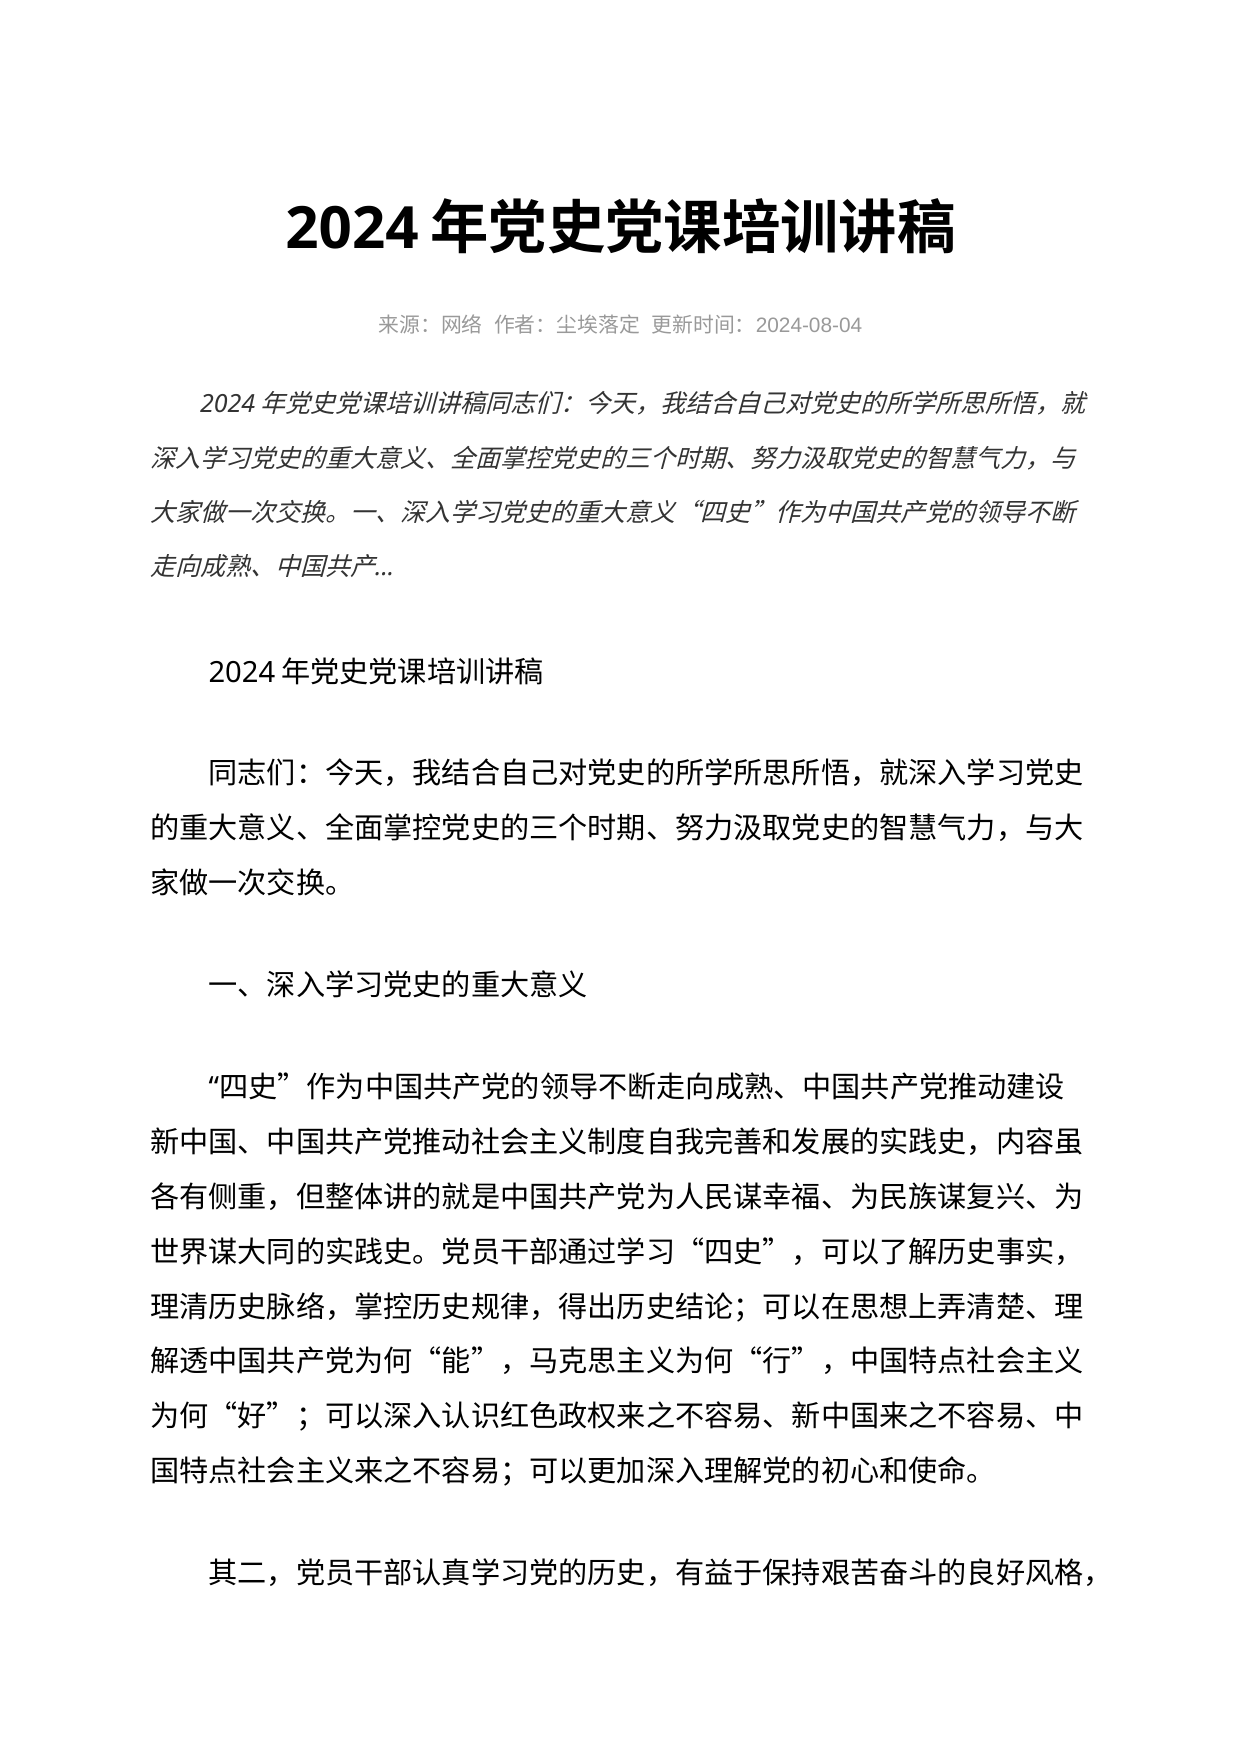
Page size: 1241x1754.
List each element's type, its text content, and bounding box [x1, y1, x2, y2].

text 同志们：今天，我结合自己对党史的所学所思所悟，就深入学习党史的重大意义、全面掌控党史的三个时期、努力汲取党史的智慧气力，与大家做一次交换。 [150, 750, 1090, 902]
text 来源：网络 作者：尘埃落定 更新时间：2024-08-04 [150, 313, 1090, 337]
text 2024年党史党课培训讲稿 [150, 648, 1090, 691]
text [150, 1549, 1090, 1592]
text 一、深入学习党史的重大意义 [150, 962, 1090, 1004]
subtitle 2024年党史党课培训讲稿 [150, 181, 1090, 266]
text “四史”作为中国共产党的领导不断走向成熟、中国共产党推动建设新中国、中国共产党推动社会主义制度自我完善和发展的实践史，内容虽各有侧重，但整体讲的就是中国共产党为人民谋幸福、为民族谋复兴、为世界谋大同的实践史。党员干部通过学习“四史”，可以了解历史事实，理清历史脉络，掌控历史规律，得出历史结论；可以在思想上弄清楚、理解透中国共产党为何“能”，马克思主义为何“行”，中国特点社会主义为何“好”；可以深入认识红色政权来之不容易、新中国来之不容易、中国特点社会主义来之不容易；可以更加深入理解党的初心和使命。 [150, 1063, 1090, 1490]
text 2024年党史党课培训讲稿同志们：今天，我结合自己对党史的所学所思所悟，就深入学习党史的重大意义、全面掌控党史的三个时期、努力汲取党史的智慧气力，与大家做一次交换。一、深入学习党史的重大意义“四史”作为中国共产党的领导不断走向成熟、中国共产... [150, 384, 1090, 583]
